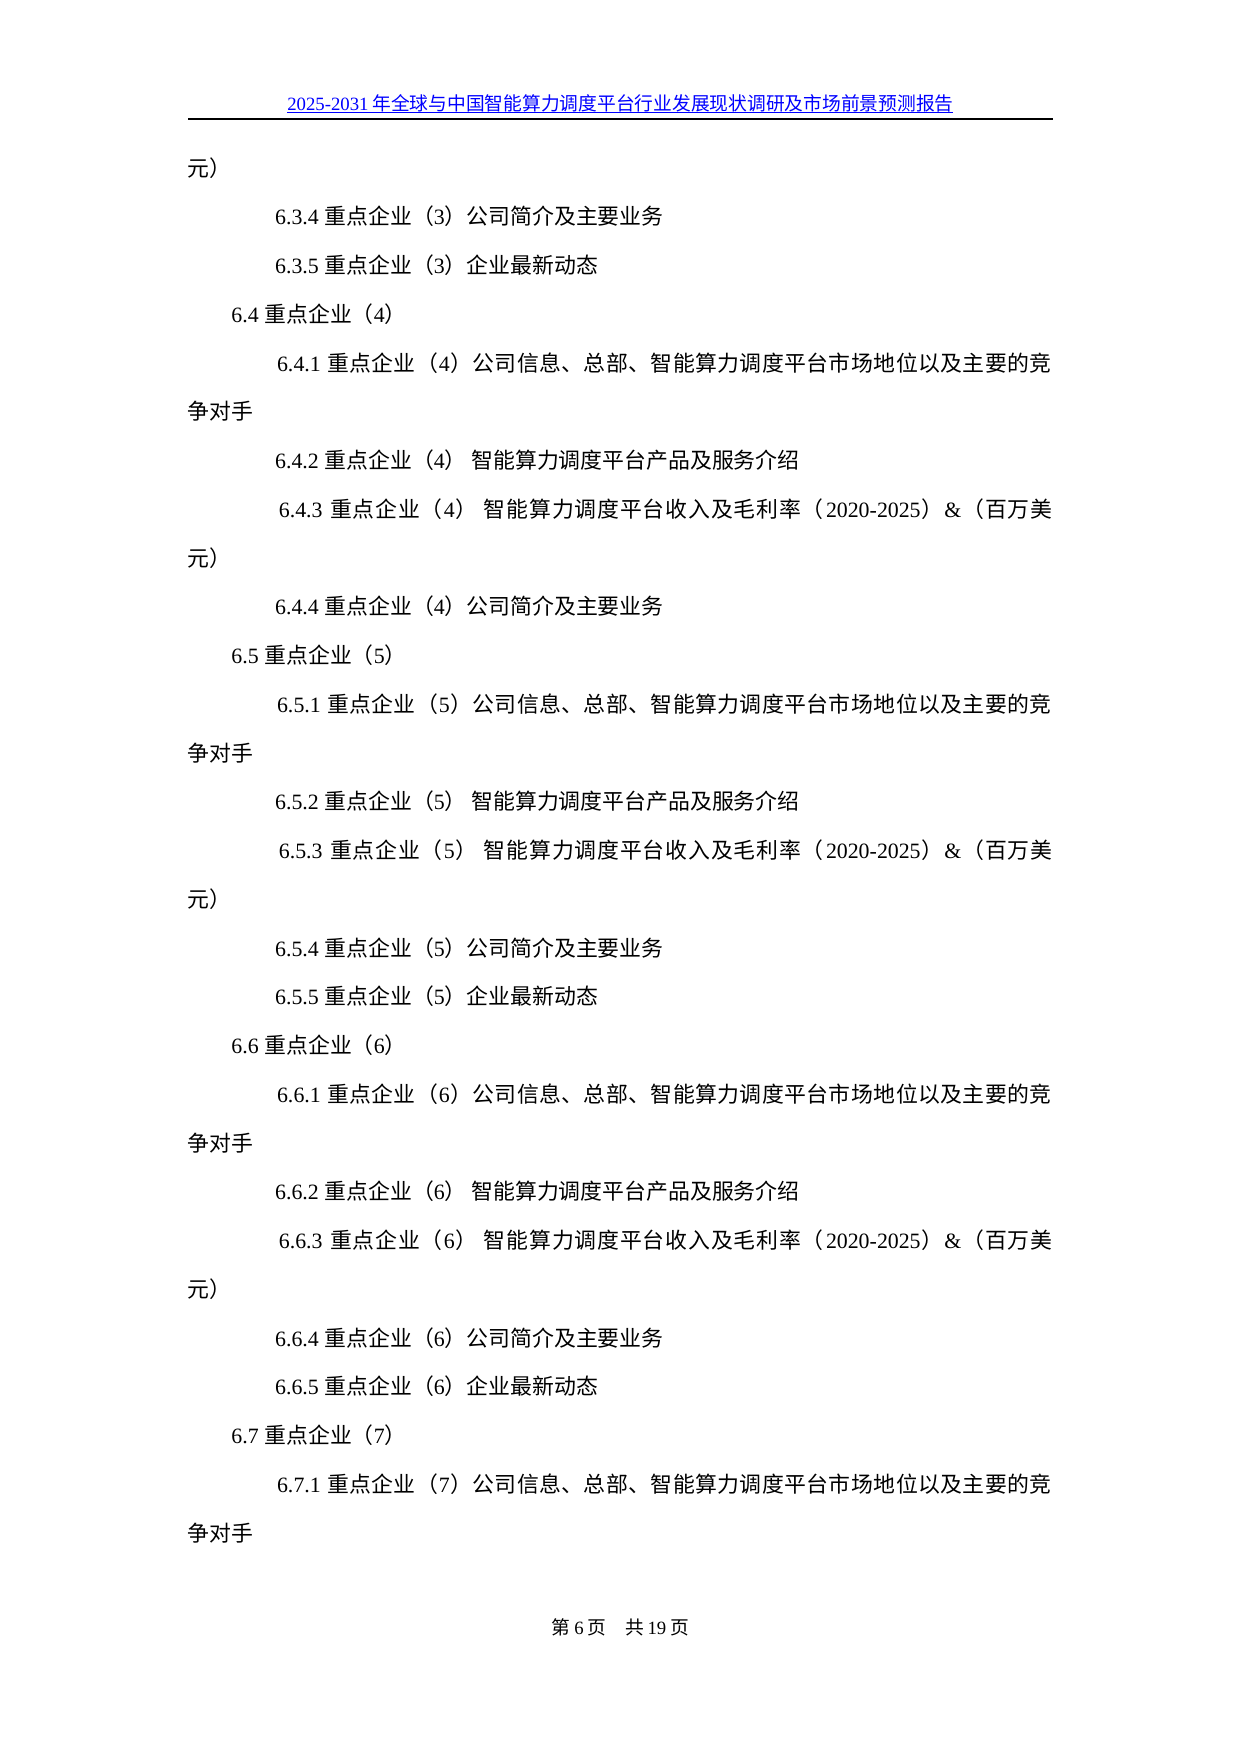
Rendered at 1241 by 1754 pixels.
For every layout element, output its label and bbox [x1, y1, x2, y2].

text [187, 150, 1053, 1548]
